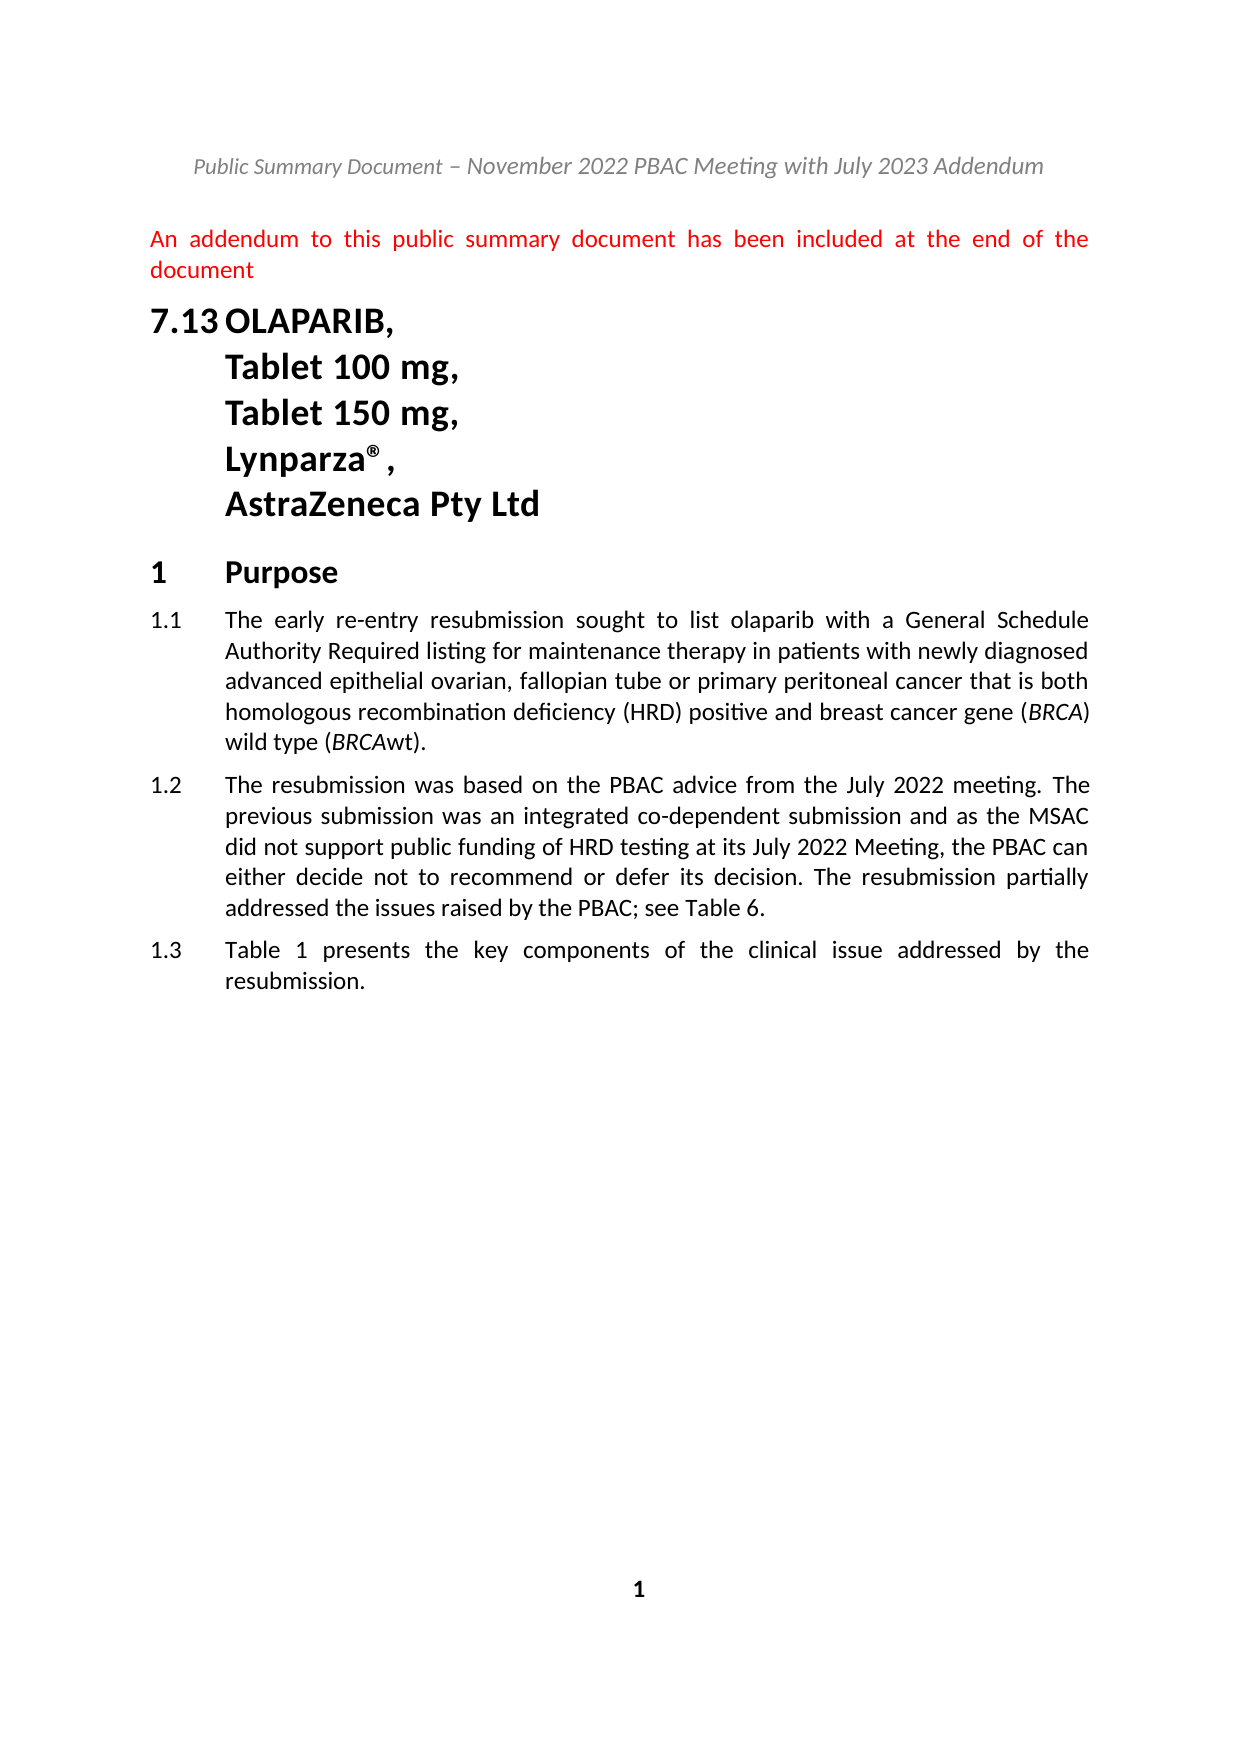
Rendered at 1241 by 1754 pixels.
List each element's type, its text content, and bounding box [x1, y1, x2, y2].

subtitle Purpose [150, 551, 1090, 592]
text The early re-entry resubmission sought to list olaparib with a General Schedule Authority Required listing for maintenance therapy in patients with newly diagnosed advanced epithelial ovarian, fallopian tube or primary peritoneal cancer that is both homologous recombination deficiency (HRD) positive and breast cancer gene (BRCA) wild type (BRCAwt). [150, 604, 1090, 757]
text An addendum to this public summary document has been included at the end of the document [150, 223, 1090, 284]
text The resubmission was based on the PBAC advice from the July 2022 meeting. The previous submission was an integrated co-dependent submission and as the MSAC did not support public funding of HRD testing at its July 2022 Meeting, the PBAC can either decide not to recommend or defer its decision. The resubmission partially addressed the issues raised by the PBAC; see Table 6. [150, 769, 1090, 922]
subtitle 7.13 OLAPARIB, Tablet 100 mg, Tablet 150 mg, Lynparza®, AstraZeneca Pty Ltd [150, 297, 1090, 526]
text Table 1 presents the key components of the clinical issue addressed by the resubmission. [150, 935, 1090, 996]
